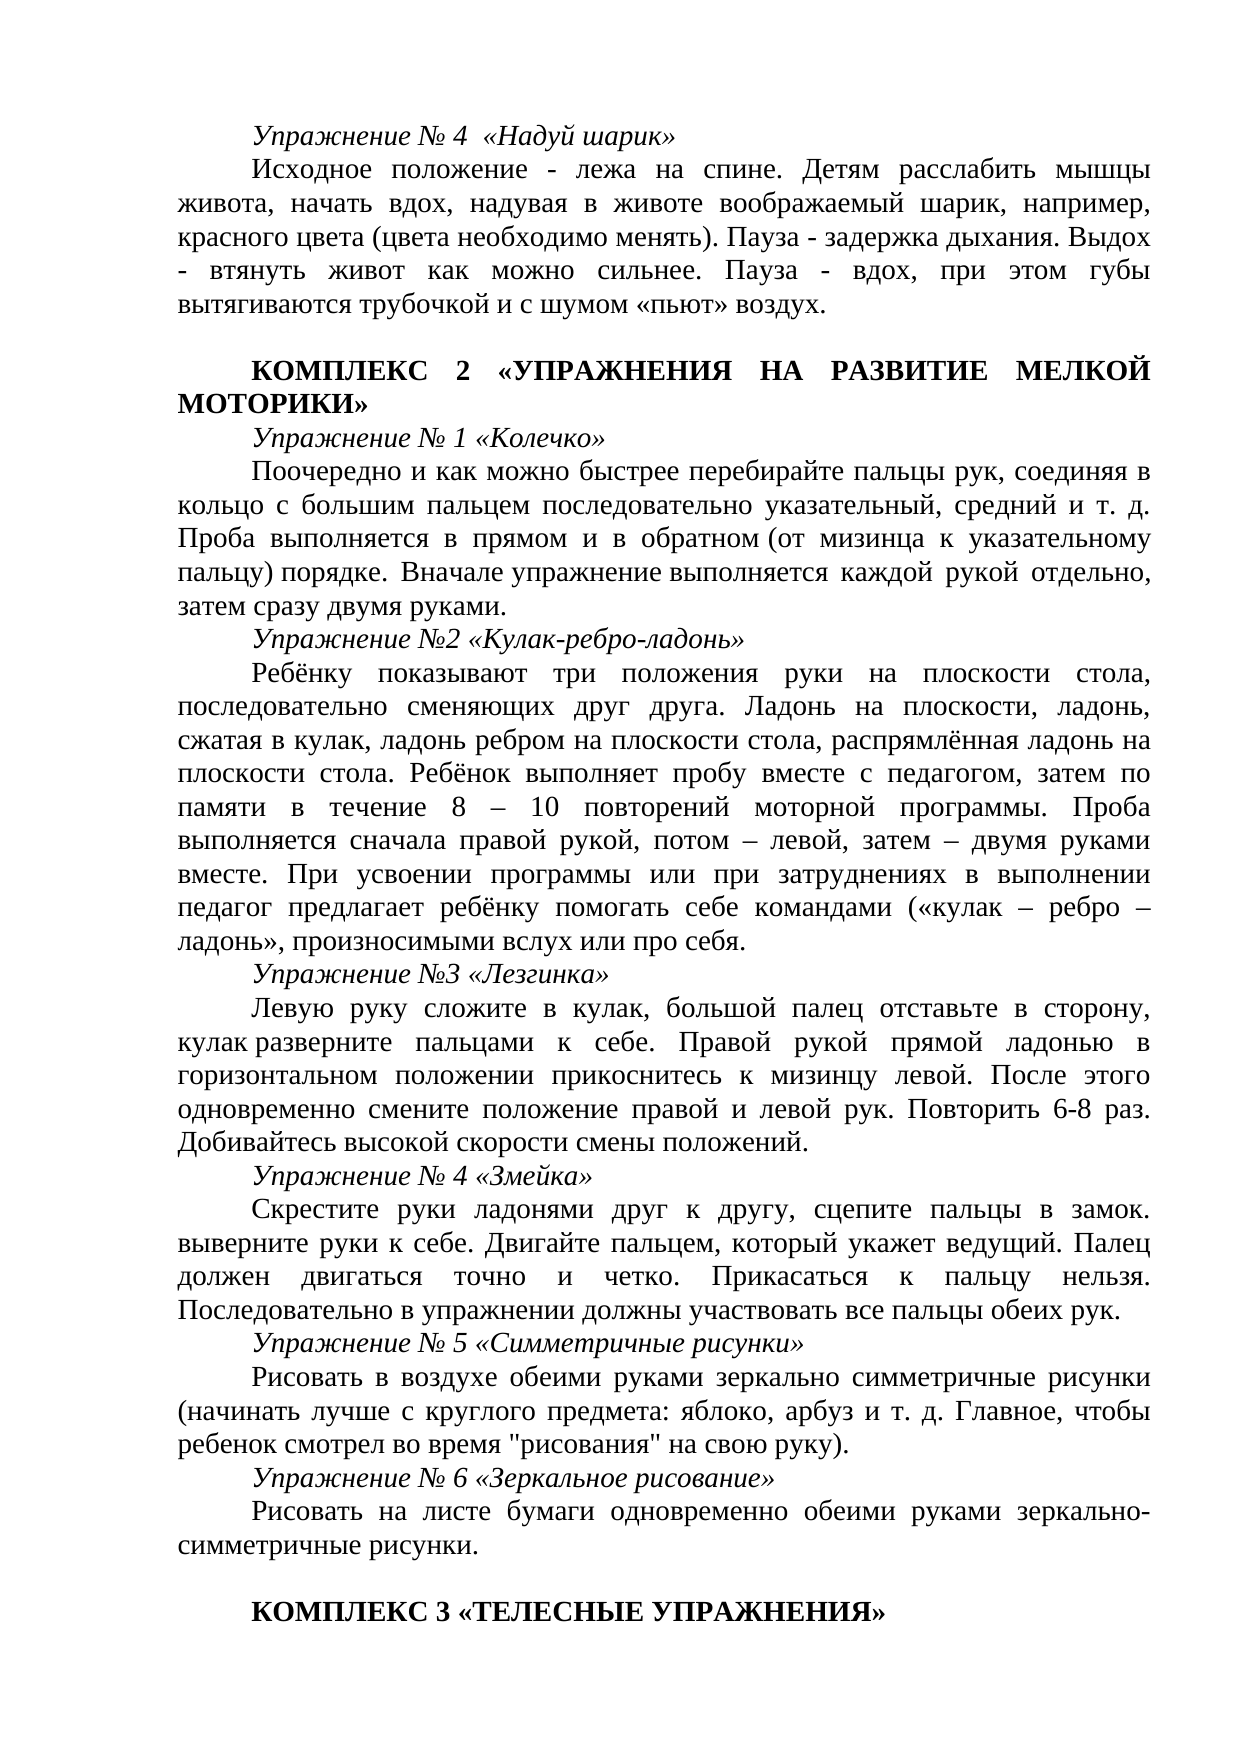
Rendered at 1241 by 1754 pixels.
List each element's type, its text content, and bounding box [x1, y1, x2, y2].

text Рисовать на листе бумаги одновременно обеими руками зеркально- симметричные рисунки. [177, 1493, 1152, 1560]
text Исходное положение - лежа на спине. Детям расслабить мышцы живота, начать вдох, надувая в животе воображаемый шарик, например, красного цвета (цвета необходимо менять). Пауза - задержка дыхания. Выдох - втянуть живот как можно сильнее. Пауза - вдох, при этом губы вытягиваются трубочкой и с шумом «пьют» воздух. [177, 152, 1152, 319]
text Упражнение № 1 «Колечко» [177, 420, 1152, 453]
text Скрестите руки ладонями друг к другу, сцепите пальцы в замок. выверните руки к себе. Двигайте пальцем, который укажет ведущий. Палец должен двигаться точно и четко. Прикасаться к пальцу нельзя. Последовательно в упражнении должны участвовать все пальцы обеих рук. [177, 1191, 1152, 1326]
text Поочередно и как можно быстрее перебирайте пальцы рук, соединяя в кольцо с большим пальцем последовательно указательный, средний и т. д. Проба выполняется в прямом и в обратном (от мизинца к указательному пальцу) порядке. Вначале упражнение выполняется каждой рукой отдельно, затем сразу двумя руками. [177, 453, 1152, 621]
text Ребёнку показывают три положения руки на плоскости стола, последовательно сменяющих друг друга. Ладонь на плоскости, ладонь, сжатая в кулак, ладонь ребром на плоскости стола, распрямлённая ладонь на плоскости стола. Ребёнок выполняет пробу вместе с педагогом, затем по памяти в течение 8 – 10 повторений моторной программы. Проба выполняется сначала правой рукой, потом – левой, затем – двумя руками вместе. При усвоении программы или при затруднениях в выполнении педагог предлагает ребёнку помогать себе командами («кулак – ребро – ладонь», произносимыми вслух или про себя. [177, 655, 1152, 957]
text Упражнение № 5 «Симметричные рисунки» [177, 1326, 1152, 1359]
text КОМПЛЕКС 2 «УПРАЖНЕНИЯ НА РАЗВИТИЕ МЕЛКОЙ МОТОРИКИ» [177, 353, 1152, 420]
text Упражнение №3 «Лезгинка» [177, 957, 1152, 990]
text Упражнение № 4 «Надуй шарик» [177, 118, 1152, 152]
text Левую руку сложите в кулак, большой палец отставьте в сторону, кулак разверните пальцами к себе. Правой рукой прямой ладонью в горизонтальном положении прикоснитесь к мизинцу левой. После этого одновременно смените положение правой и левой рук. Повторить 6-8 раз. Добивайтесь высокой скорости смены положений. [177, 990, 1152, 1158]
text Рисовать в воздухе обеими руками зеркально симметричные рисунки (начинать лучше с круглого предмета: яблоко, арбуз и т. д. Главное, чтобы ребенок смотрел во время "рисования" на свою руку). [177, 1359, 1152, 1460]
text Упражнение № 6 «Зеркальное рисование» [177, 1460, 1152, 1493]
text КОМПЛЕКС 3 «ТЕЛЕСНЫЕ УПРАЖНЕНИЯ» [177, 1594, 1152, 1627]
text Упражнение № 4 «Змейка» [177, 1158, 1152, 1191]
text Упражнение №2 «Кулак-ребро-ладонь» [177, 621, 1152, 655]
